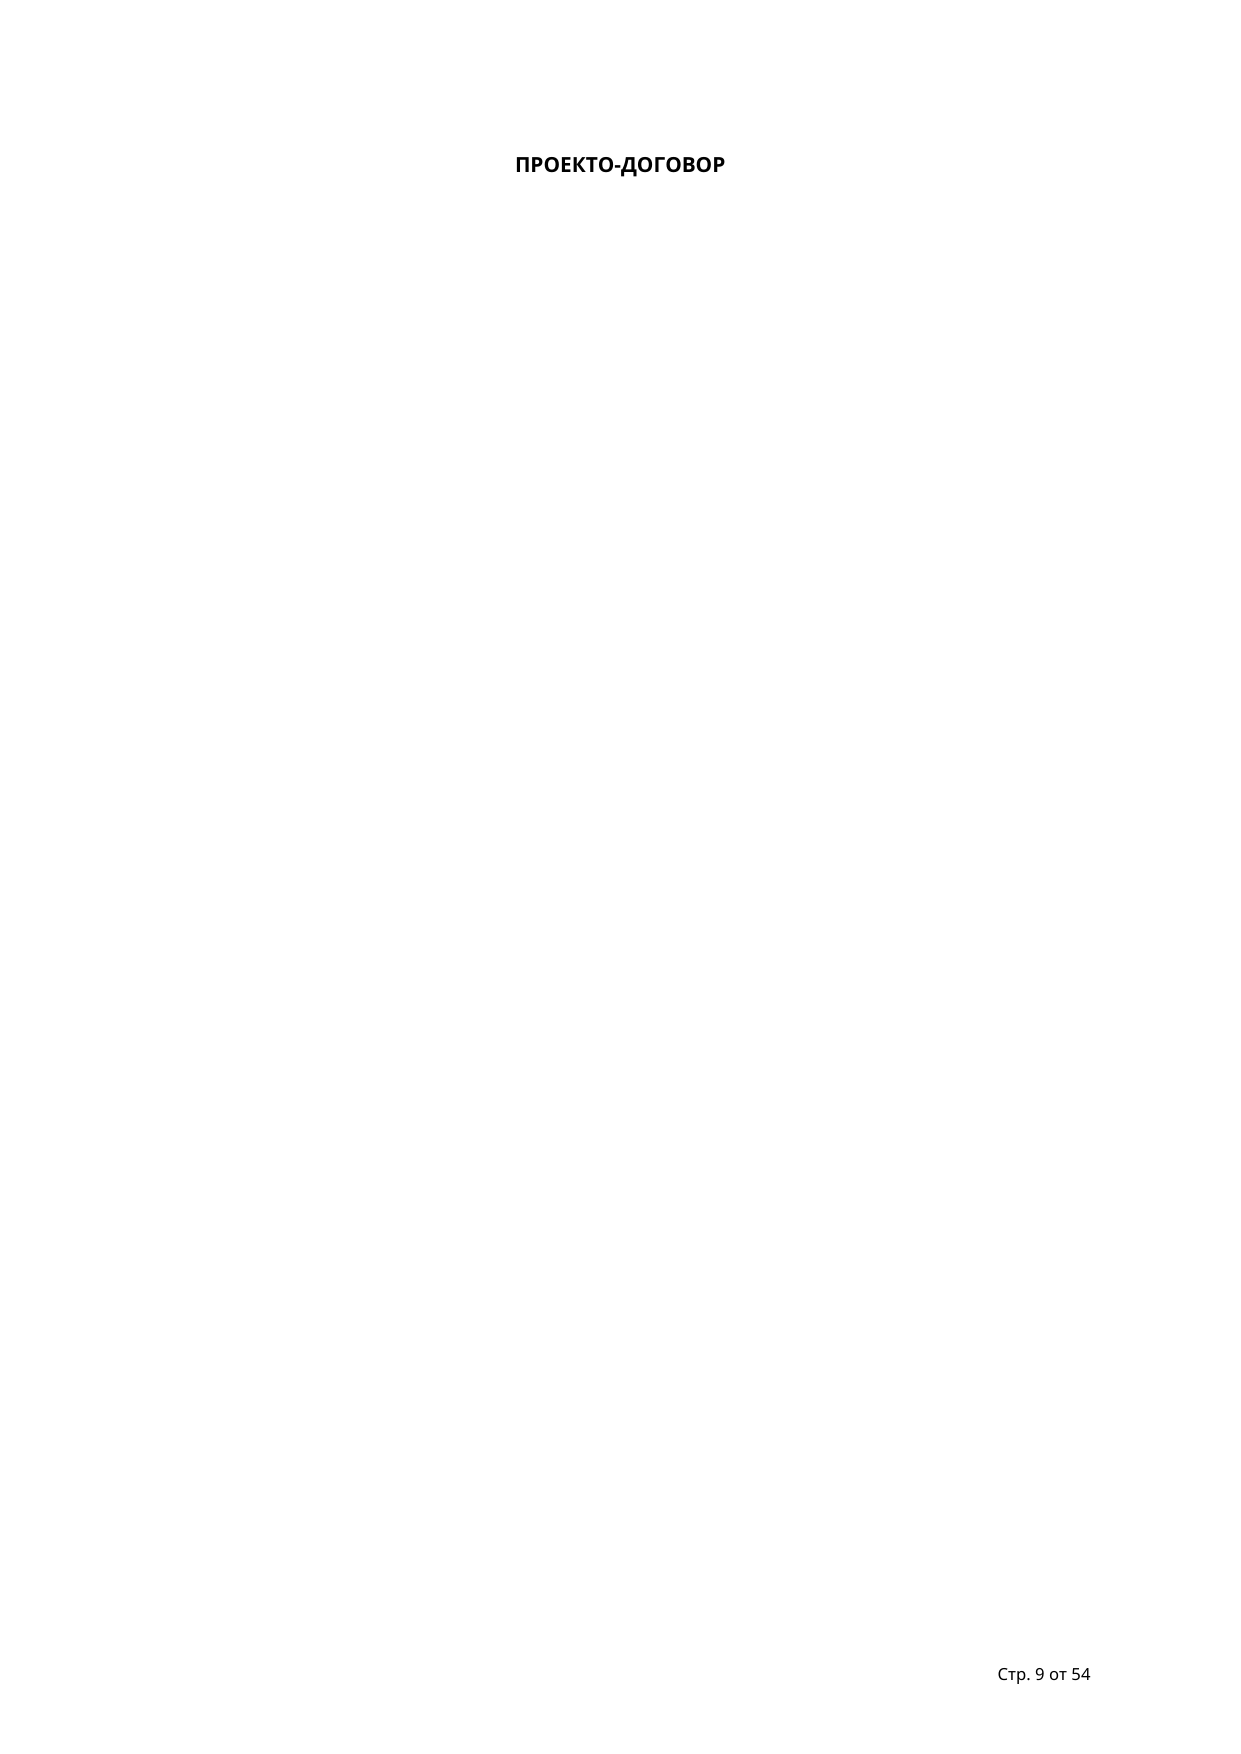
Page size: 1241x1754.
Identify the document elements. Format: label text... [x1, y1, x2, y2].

text ПРОЕКТО-ДОГОВОР [150, 150, 1090, 178]
